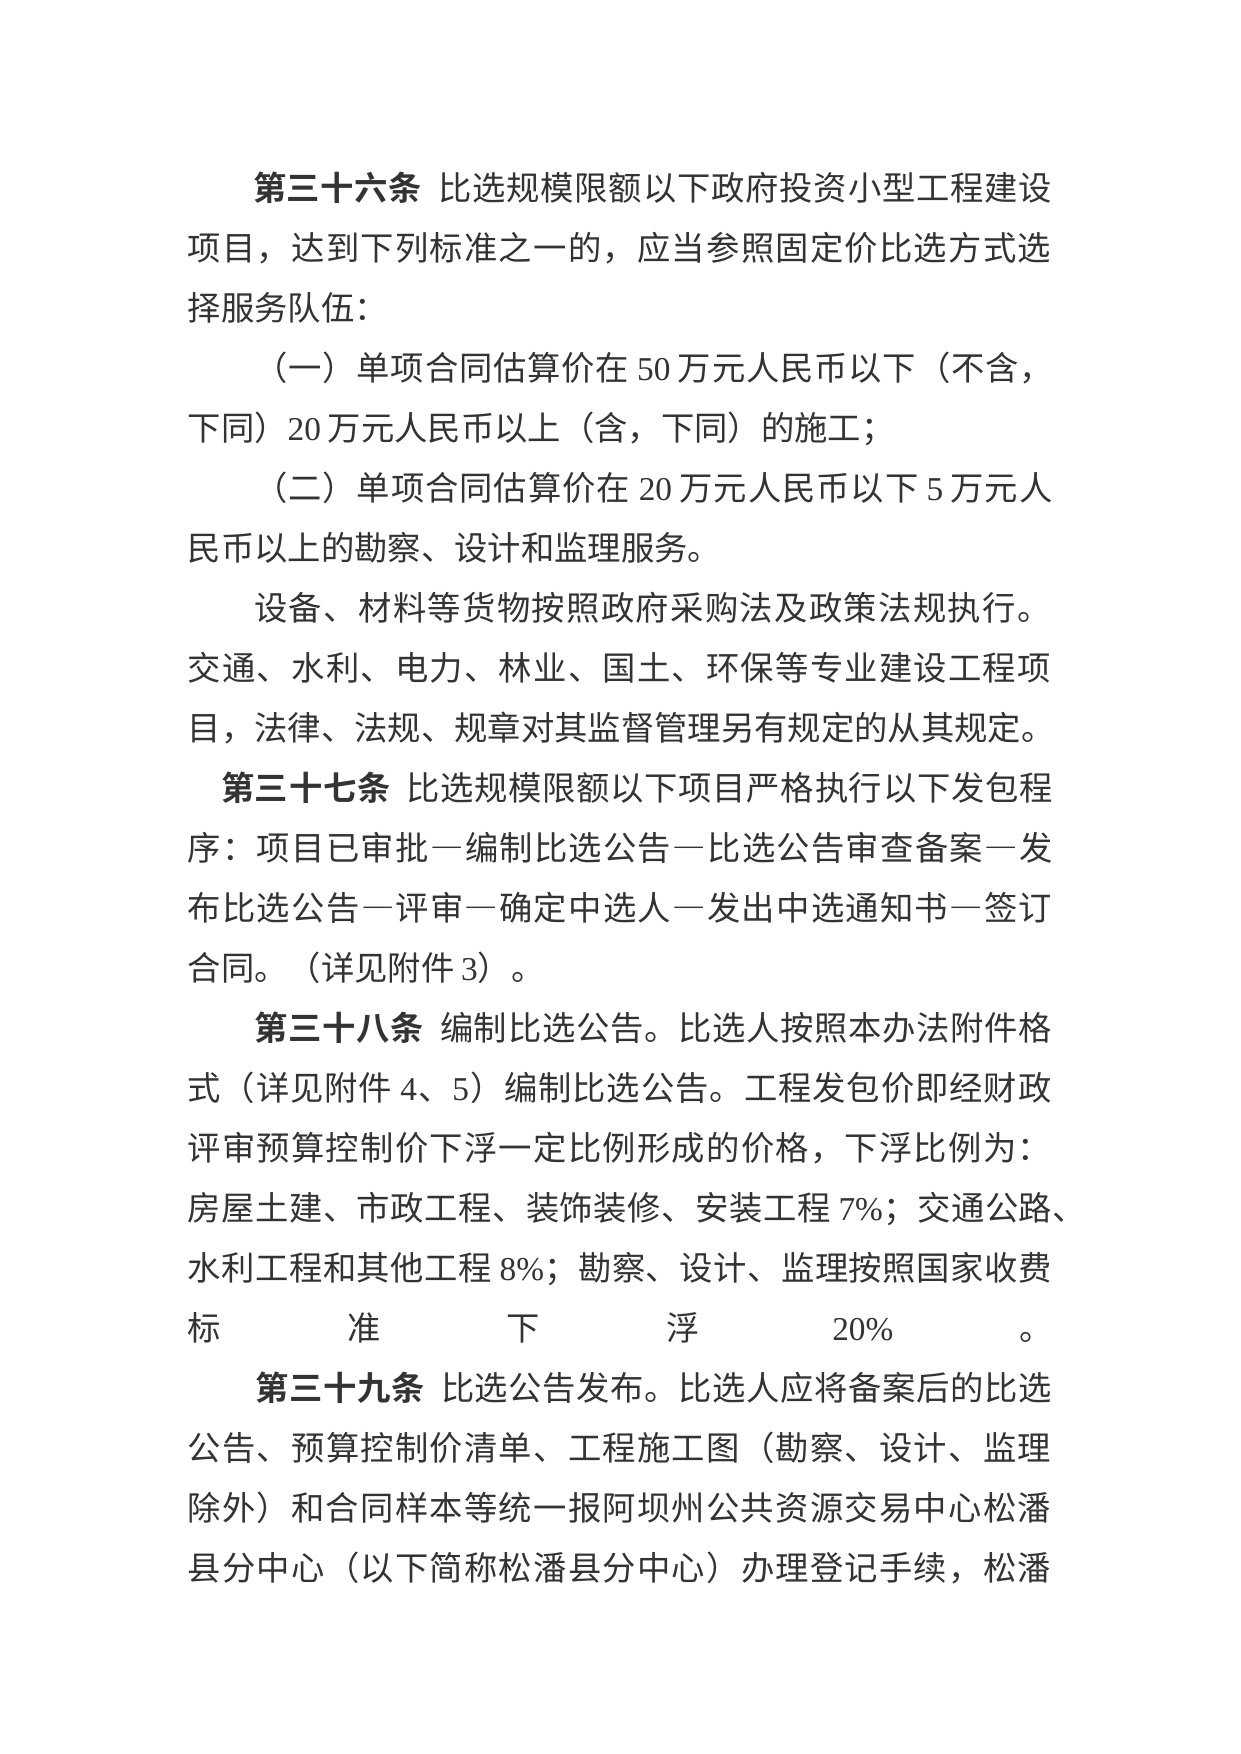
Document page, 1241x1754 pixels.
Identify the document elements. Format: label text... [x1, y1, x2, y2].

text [187, 990, 1053, 1590]
text （一）单项合同估算价在50万元人民币以下（不含，下同）20万元人民币以上（含，下同）的施工； [187, 330, 1053, 450]
text 设备、材料等货物按照政府采购法及政策法规执行。交通、水利、电力、林业、国土、环保等专业建设工程项目，法律、法规、规章对其监督管理另有规定的从其规定。 [187, 570, 1053, 750]
text 第三十七条 比选规模限额以下项目严格执行以下发包程序：项目已审批—编制比选公告—比选公告审查备案—发布比选公告—评审—确定中选人—发出中选通知书—签订合同。（详见附件3）。 [187, 750, 1053, 990]
text （二）单项合同估算价在20万元人民币以下5万元人民币以上的勘察、设计和监理服务。 [187, 450, 1053, 570]
text 第三十六条 比选规模限额以下政府投资小型工程建设项目，达到下列标准之一的，应当参照固定价比选方式选择服务队伍： [187, 150, 1053, 330]
